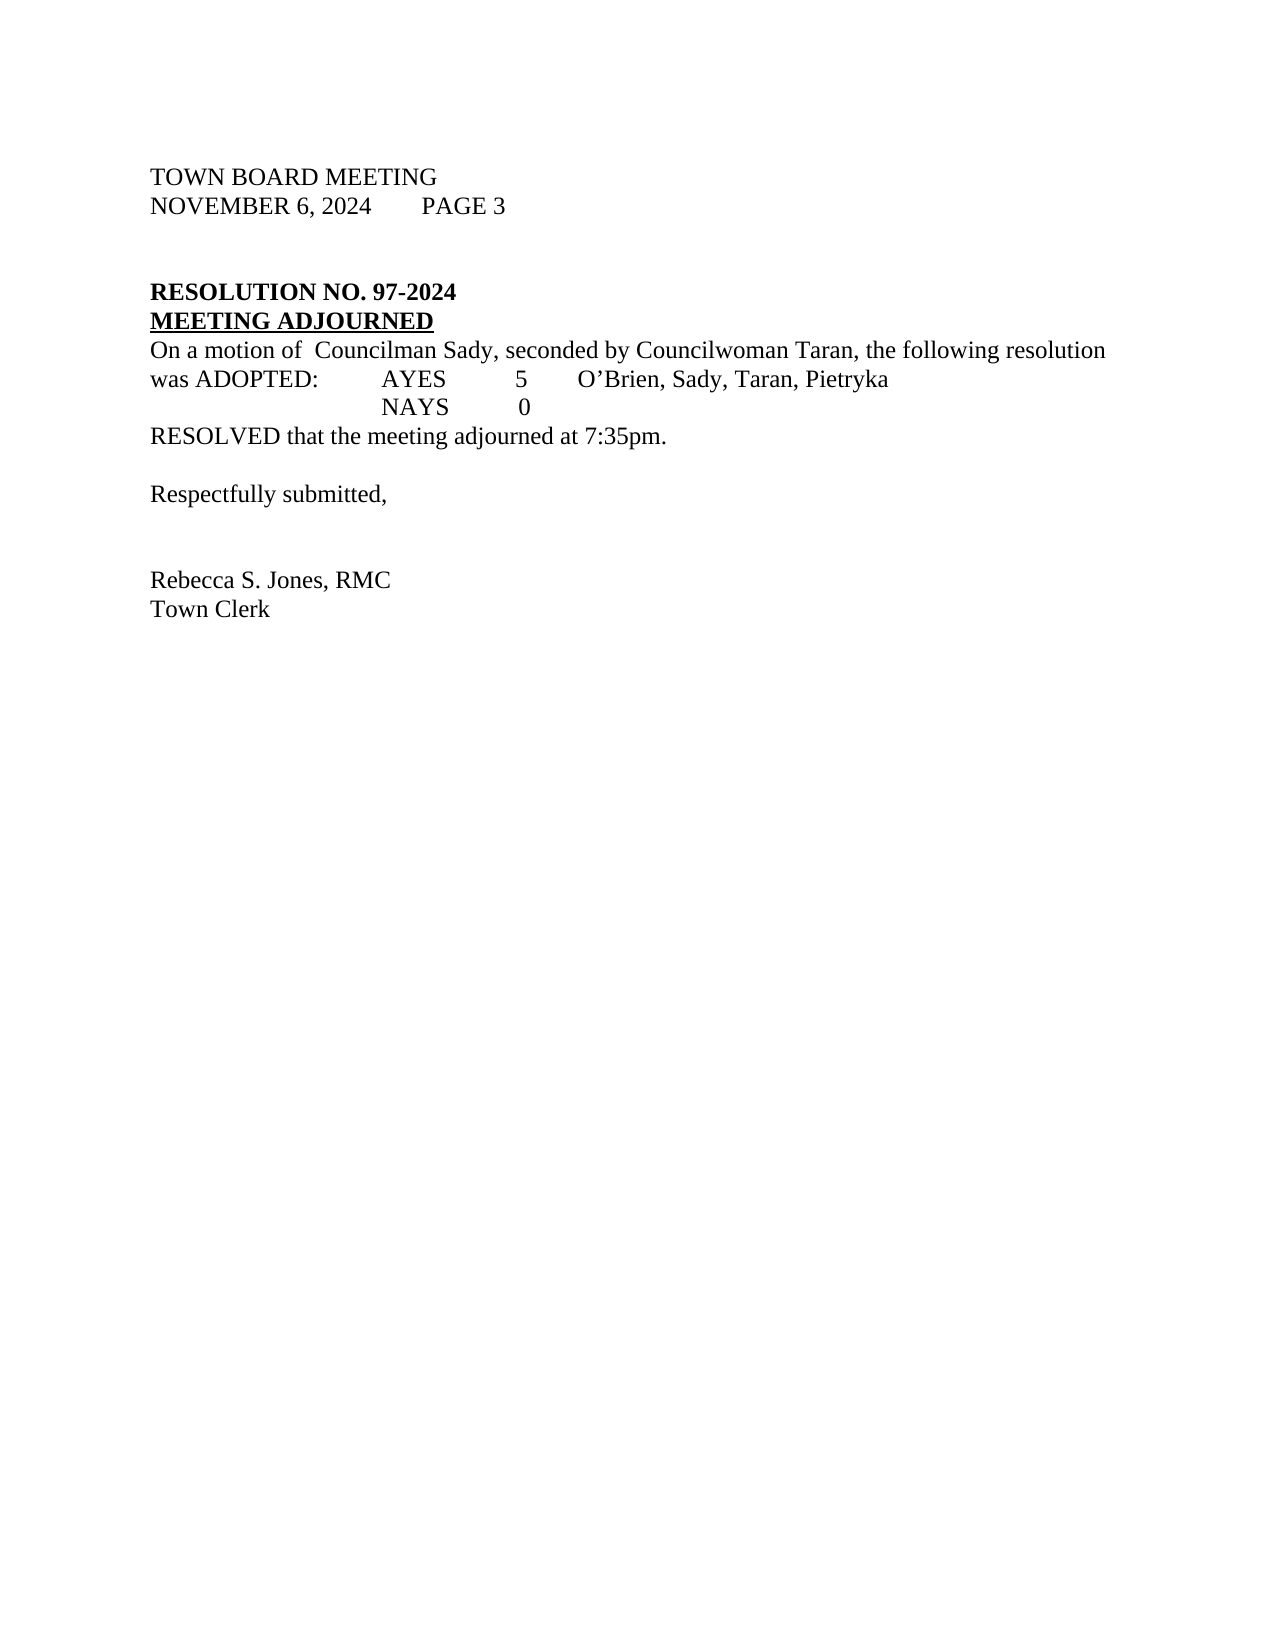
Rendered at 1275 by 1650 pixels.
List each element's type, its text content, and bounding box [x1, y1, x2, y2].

text NAYS 0 [150, 392, 1125, 421]
text Town Clerk [150, 594, 1125, 622]
text MEETING ADJOURNED [150, 306, 1125, 335]
text NOVEMBER 6, 2024 PAGE 3 [150, 191, 1125, 220]
text Respectfully submitted, [150, 479, 1125, 507]
text TOWN BOARD MEETING [150, 162, 1125, 191]
text Rebecca S. Jones, RMC [150, 565, 1125, 594]
text On a motion of Councilman Sady, seconded by Councilwoman Taran, the following resolution was ADOPTED: AYES 5 O’Brien, Sady, Taran, Pietryka [150, 335, 1125, 392]
text RESOLVED that the meeting adjourned at 7:35pm. [150, 421, 1125, 450]
text RESOLUTION NO. 97-2024 [150, 277, 1125, 306]
